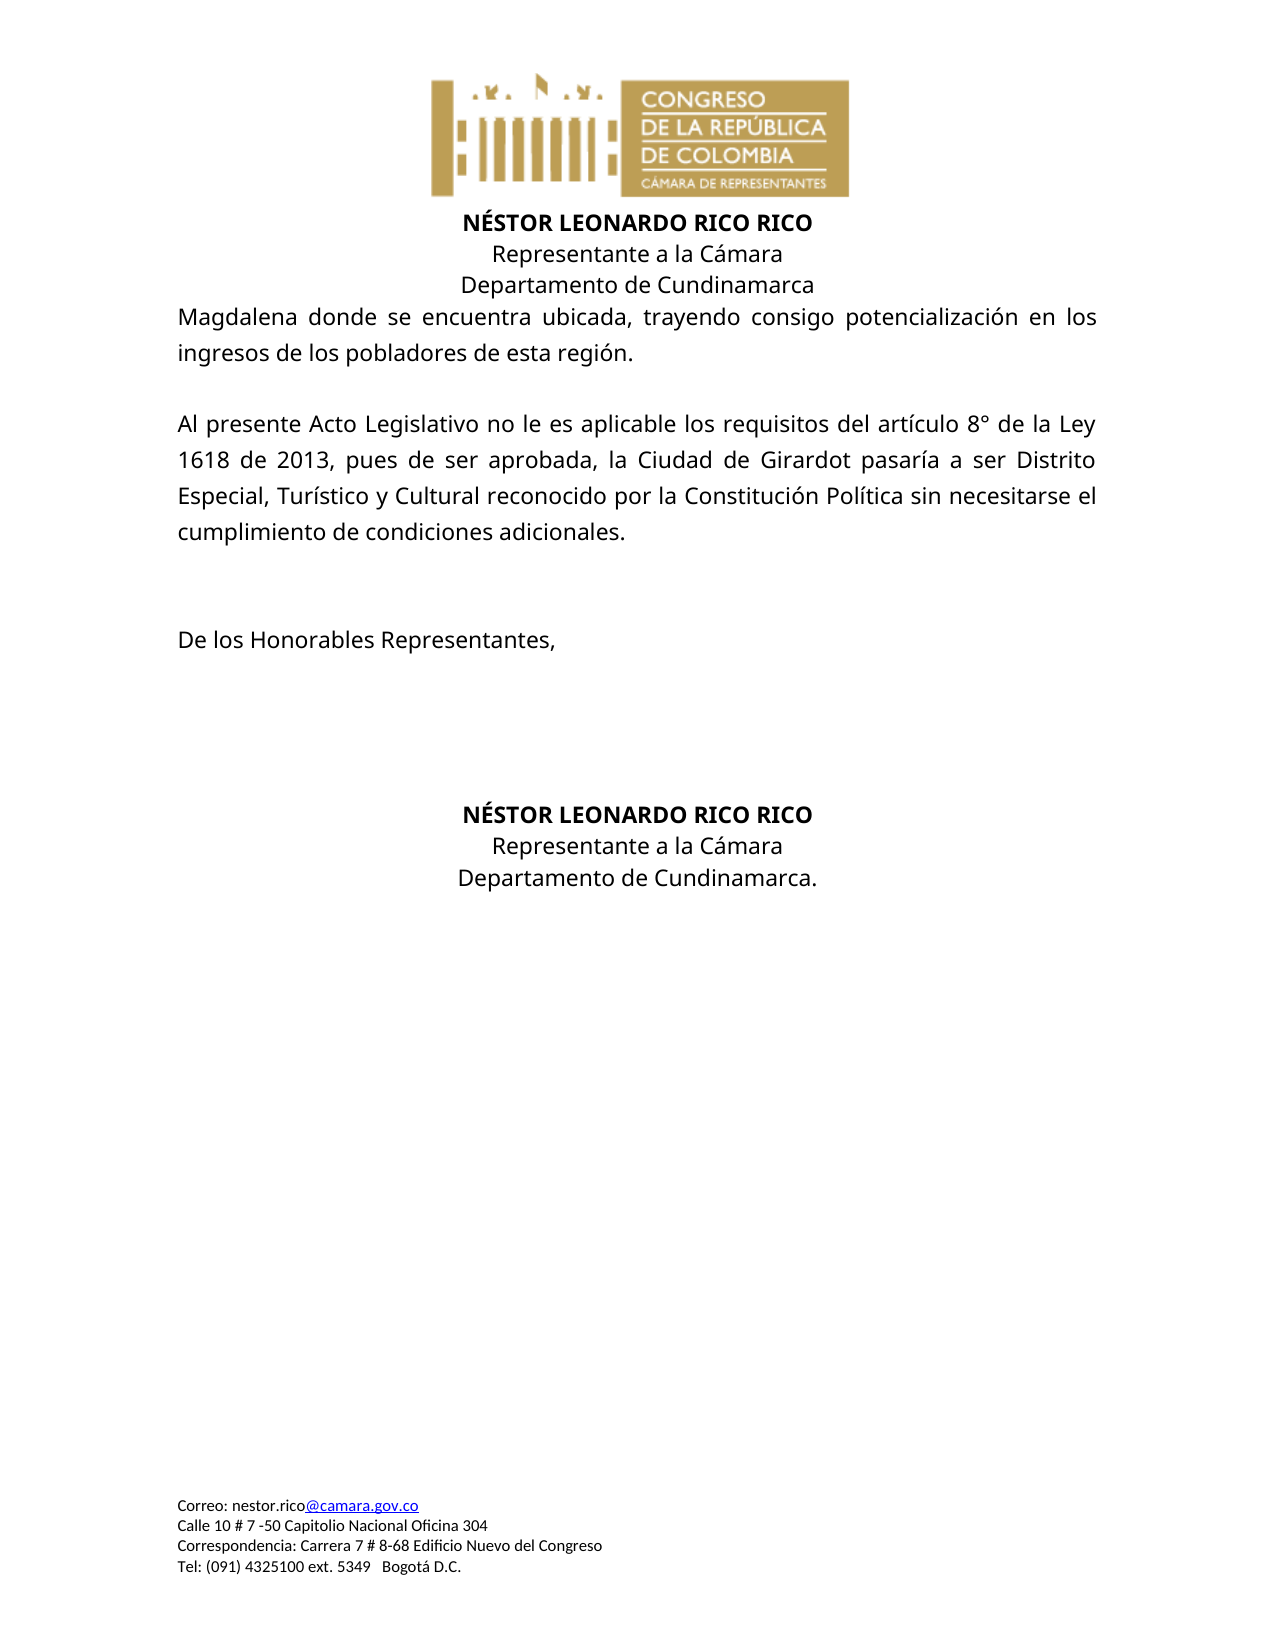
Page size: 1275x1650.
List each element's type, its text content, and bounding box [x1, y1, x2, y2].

text NÉSTOR LEONARDO RICO RICO [177, 799, 1098, 830]
picture [402, 73, 873, 207]
text Al presente Acto Legislativo no le es aplicable los requisitos del artículo 8° de la Ley 1618 de 2013, pues de ser aprobada, la Ciudad de Girardot pasaría a ser Distrito Especial, Turístico y Cultural reconocido por la Constitución Política sin necesitarse el cumplimiento de condiciones adicionales. [177, 408, 1098, 547]
text Departamento de Cundinamarca. [177, 862, 1098, 893]
text Representante a la Cámara [177, 830, 1098, 862]
text De los Honorables Representantes, [177, 624, 1098, 655]
